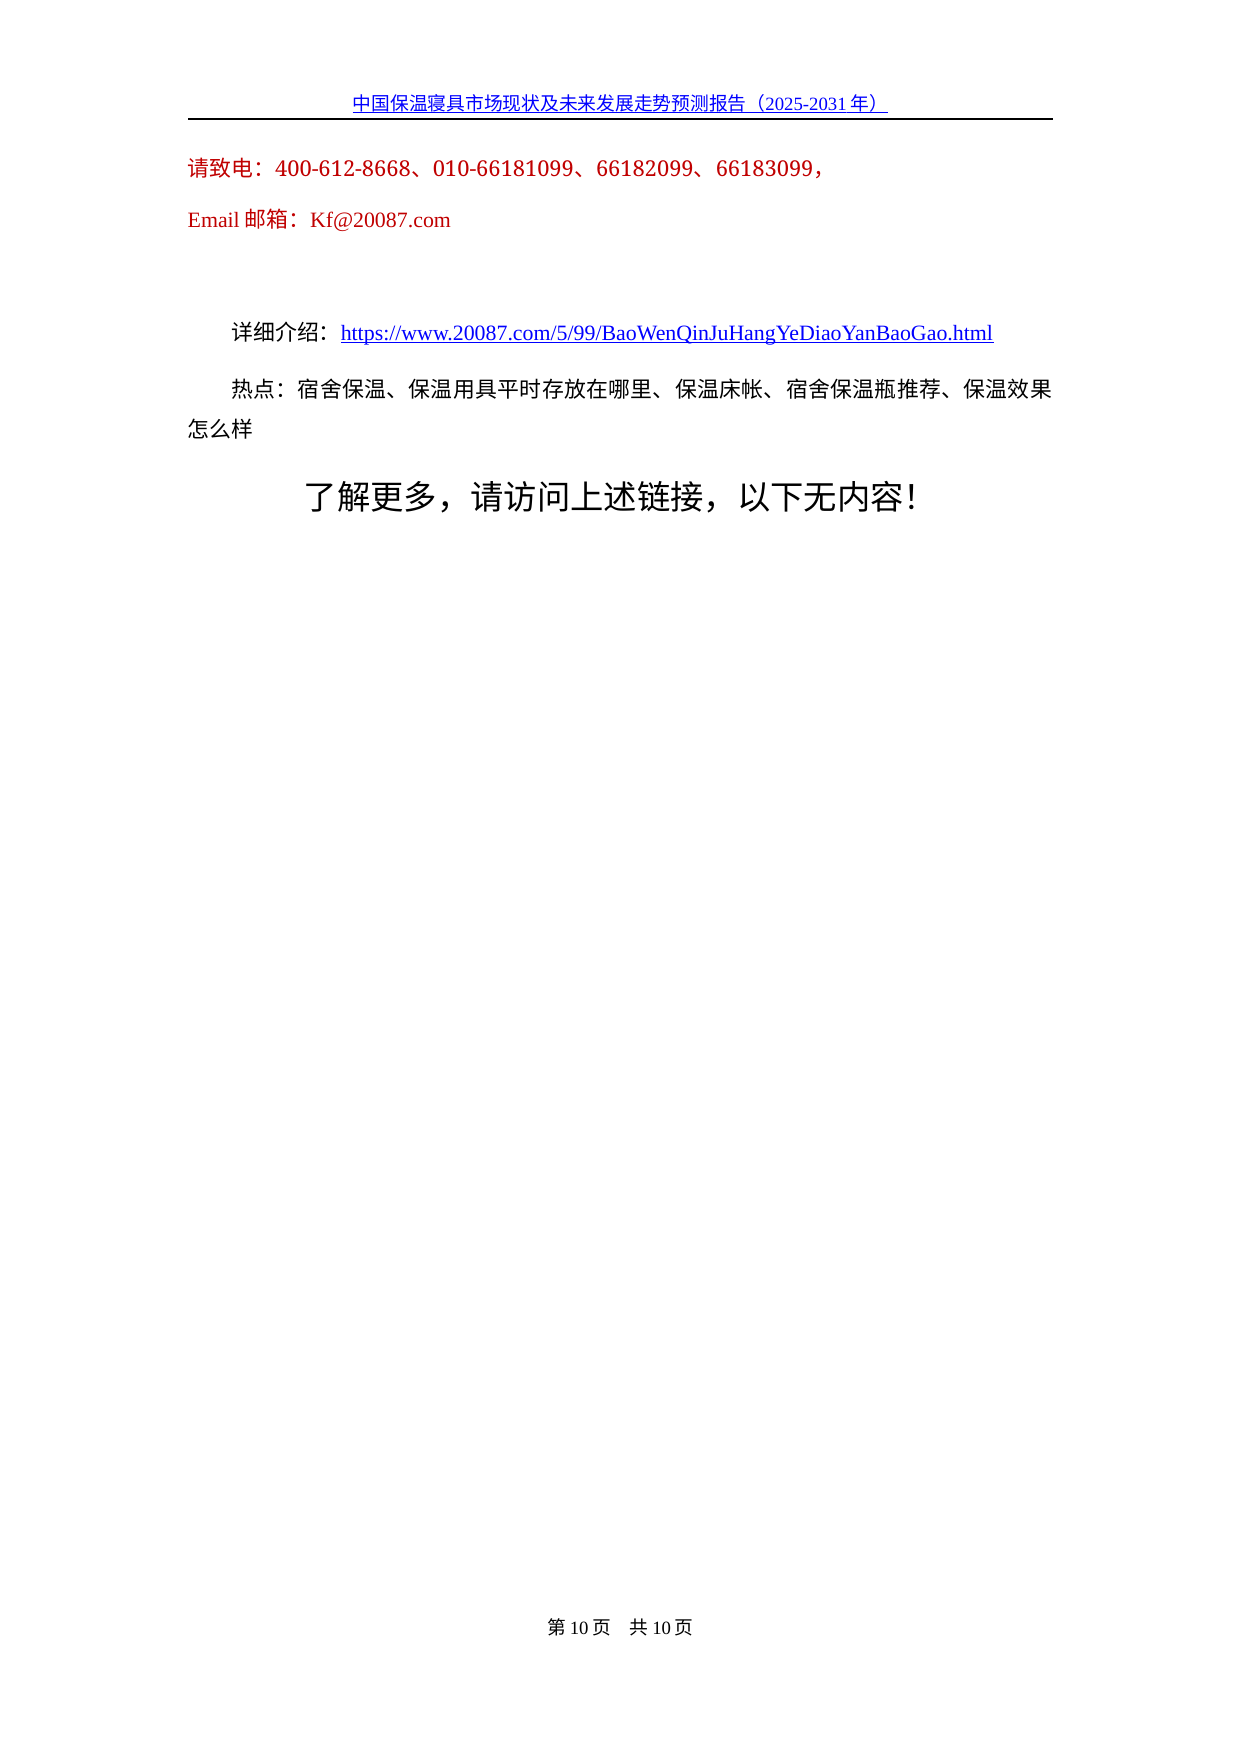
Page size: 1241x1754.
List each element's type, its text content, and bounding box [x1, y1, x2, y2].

text 热点：宿舍保温、保温用具平时存放在哪里、保温床帐、宿舍保温瓶推荐、保温效果怎么样 [187, 371, 1053, 444]
title 了解更多，请访问上述链接，以下无内容！ [187, 462, 1053, 527]
text Email邮箱：Kf@20087.com [187, 202, 1053, 234]
text 详细介绍：https://www.20087.com/5/99/BaoWenQinJuHangYeDiaoYanBaoGao.html [187, 315, 1053, 347]
text 请致电：400-612-8668、010-66181099、66182099、66183099， [187, 150, 1053, 183]
